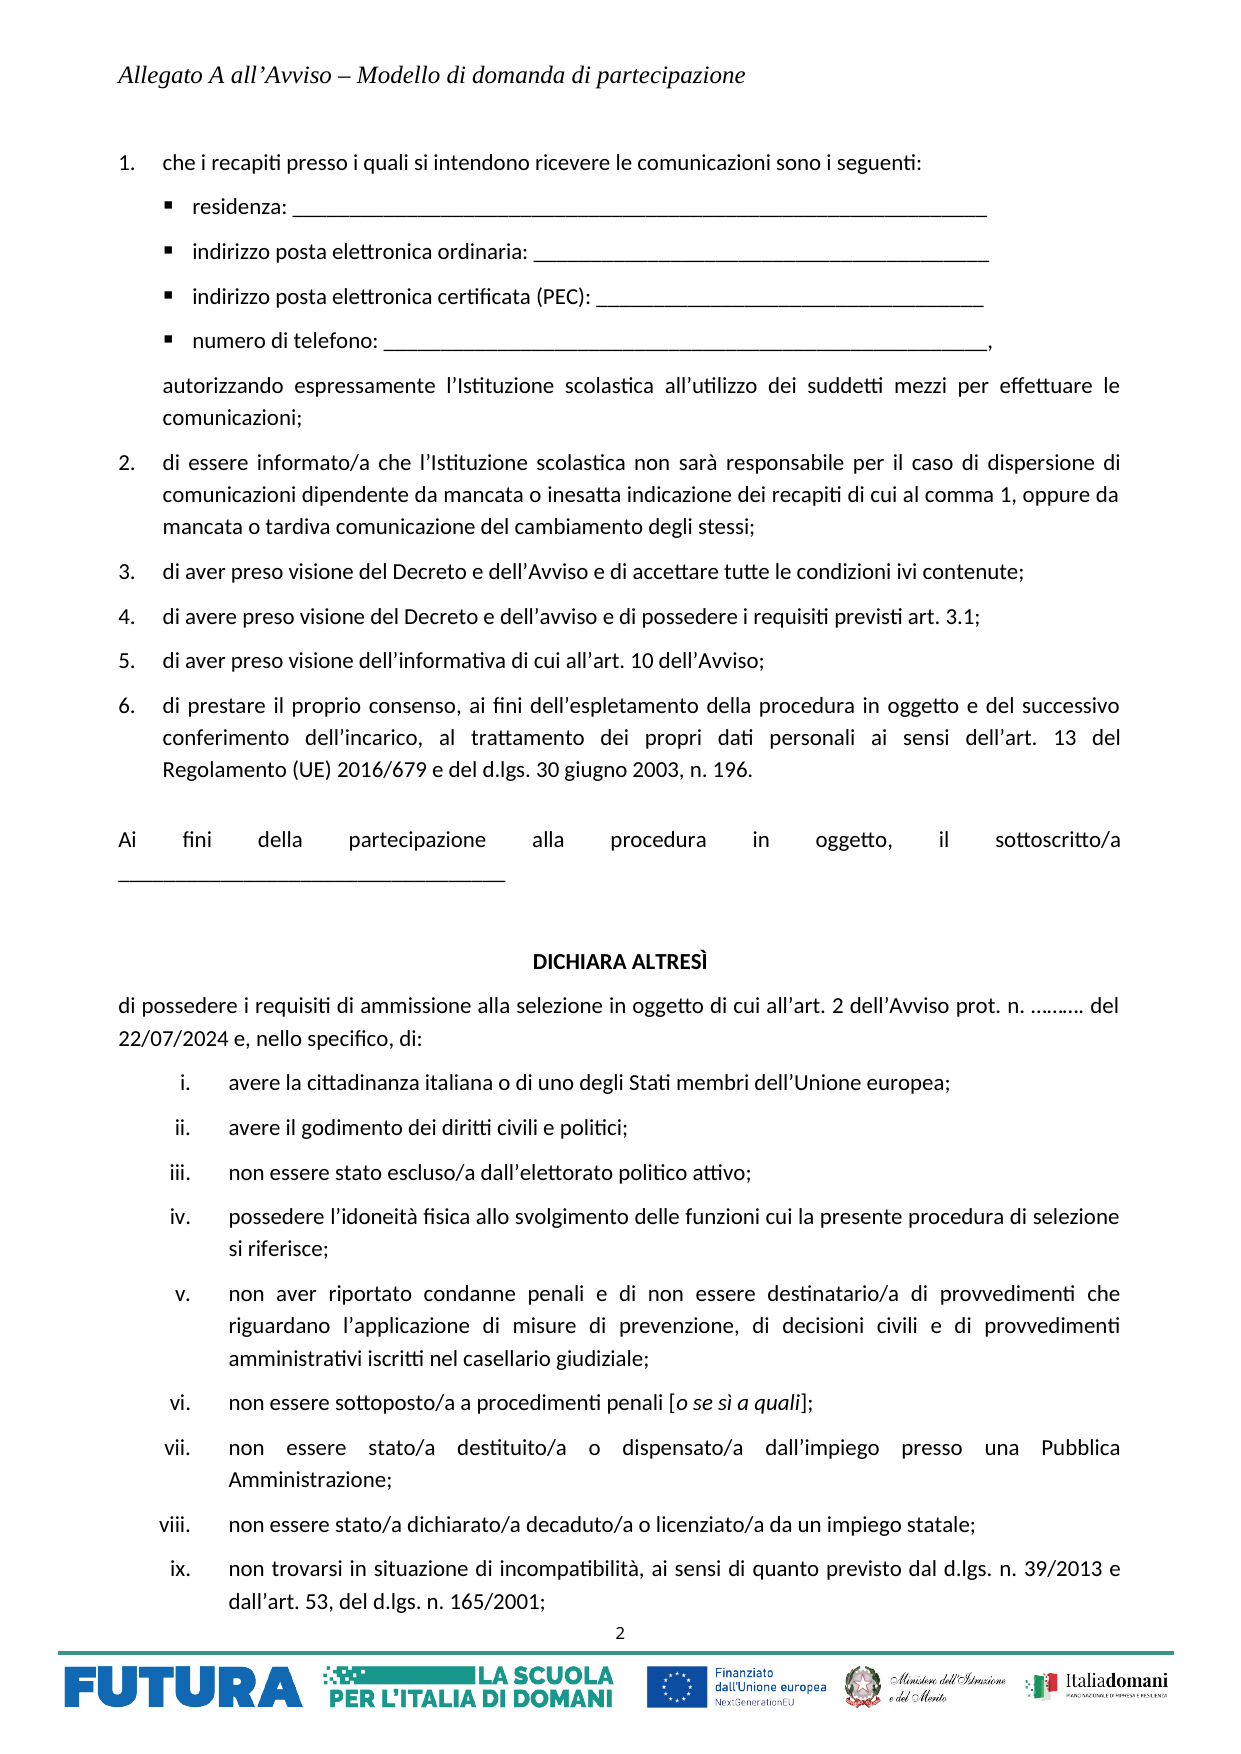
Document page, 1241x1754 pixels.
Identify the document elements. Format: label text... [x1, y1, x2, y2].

list di essere informato/a che l’Istituzione scolastica non sarà responsabile per il caso di dispersione di comunicazioni dipendente da mancata o inesatta indicazione dei recapiti di cui al comma 1, oppure da mancata o tardiva comunicazione del cambiamento degli stessi; [118, 448, 1122, 540]
picture [62, 1663, 1170, 1711]
list di aver preso visione del Decreto e dell’Avviso e di accettare tutte le condizioni ivi contenute; [118, 557, 1122, 585]
list non trovarsi in situazione di incompatibilità, ai sensi di quanto previsto dal d.lgs. n. 39/2013 e dall’art. 53, del d.lgs. n. 165/2001; [191, 1554, 1122, 1615]
list di prestare il proprio consenso, ai fini dell’espletamento della procedura in oggetto e del successivo conferimento dell’incarico, al trattamento dei propri dati personali ai sensi dell’art. 13 del Regolamento (UE) 2016/679 e del d.lgs. 30 giugno 2003, n. 196. [118, 691, 1122, 783]
list indirizzo posta elettronica ordinaria: ________________________________________ [162, 237, 1122, 265]
list di avere preso visione del Decreto e dell’avviso e di possedere i requisiti previsti art. 3.1; [118, 602, 1122, 630]
text di possedere i requisiti di ammissione alla selezione in oggetto di cui all’art. 2 dell’Avviso prot. n. ………. del 22/07/2024 e, nello specifico, di: [118, 991, 1122, 1052]
list non essere stato escluso/a dall’elettorato politico attivo; [191, 1158, 1122, 1186]
list non aver riportato condanne penali e di non essere destinatario/a di provvedimenti che riguardano l’applicazione di misure di prevenzione, di decisioni civili e di provvedimenti amministrativi iscritti nel casellario giudiziale; [191, 1279, 1122, 1372]
list avere il godimento dei diritti civili e politici; [191, 1113, 1122, 1141]
list avere la cittadinanza italiana o di uno degli Stati membri dell’Unione europea; [191, 1068, 1122, 1096]
list di aver preso visione dell’informativa di cui all’art. 10 dell’Avviso; [118, 646, 1122, 674]
list numero di telefono: _____________________________________________________, [162, 326, 1122, 354]
text DICHIARA ALTRESÌ [118, 947, 1122, 975]
text autorizzando espressamente l’Istituzione scolastica all’utilizzo dei suddetti mezzi per effettuare le comunicazioni; [162, 371, 1122, 431]
list possedere l’idoneità fisica allo svolgimento delle funzioni cui la presente procedura di selezione si riferisce; [191, 1202, 1122, 1263]
list non essere stato/a dichiarato/a decaduto/a o licenziato/a da un impiego statale; [191, 1510, 1122, 1538]
list che i recapiti presso i quali si intendono ricevere le comunicazioni sono i seguenti: [118, 148, 1122, 176]
text Ai fini della partecipazione alla procedura in oggetto, il sottoscritto/a __________________________________ [118, 825, 1122, 885]
list non essere stato/a destituito/a o dispensato/a dall’impiego presso una Pubblica Amministrazione; [191, 1433, 1122, 1493]
list non essere sottoposto/a a procedimenti penali [o se sì a quali]; [191, 1388, 1122, 1416]
list indirizzo posta elettronica certificata (PEC): __________________________________ [162, 282, 1122, 310]
list residenza: _____________________________________________________________ [162, 192, 1122, 220]
